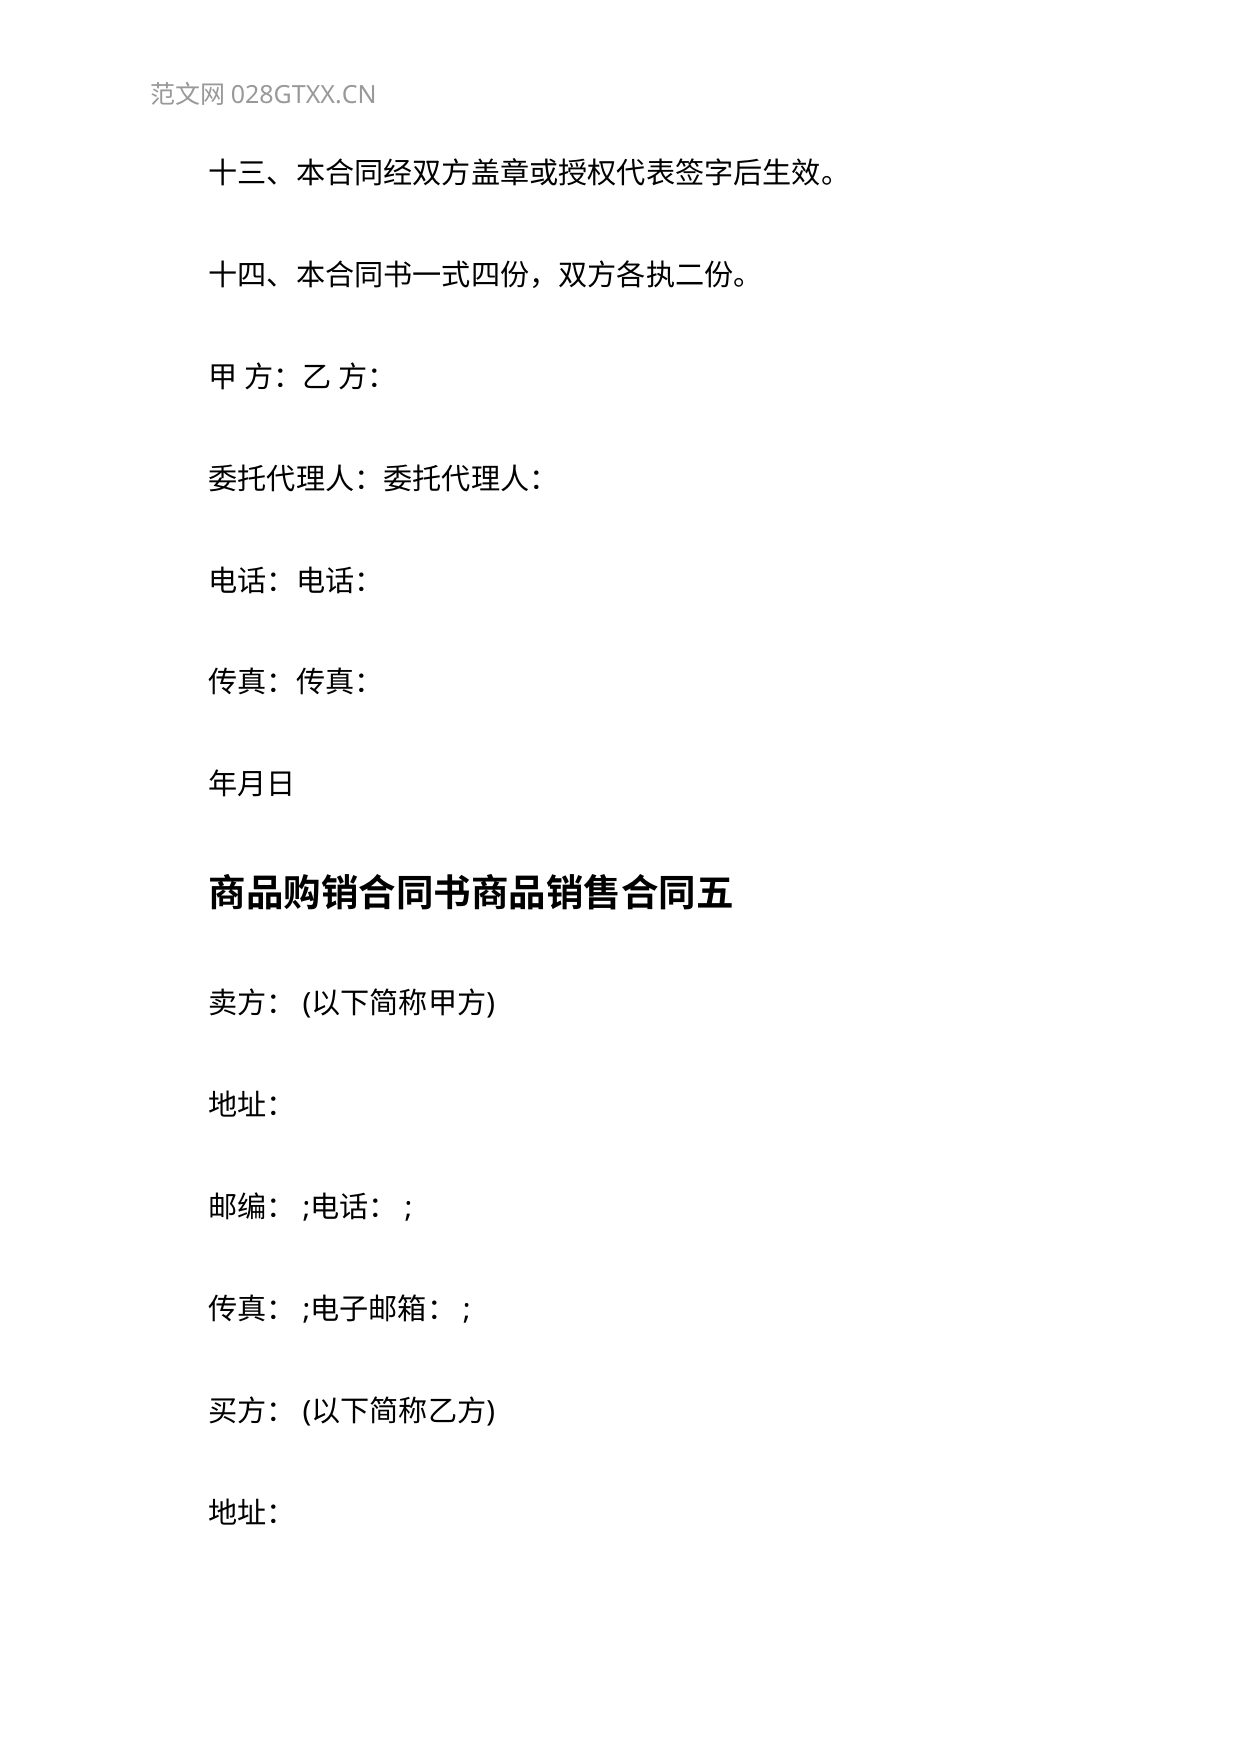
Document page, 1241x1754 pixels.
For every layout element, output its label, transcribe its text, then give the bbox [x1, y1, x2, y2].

text 委托代理人：委托代理人： [150, 455, 1090, 498]
text 十三、本合同经双方盖章或授权代表签字后生效。 [150, 150, 1090, 192]
text 地址： [150, 1489, 1090, 1532]
text 甲 方：乙 方： [150, 353, 1090, 396]
text 十四、本合同书一式四份，双方各执二份。 [150, 252, 1090, 294]
text 卖方： (以下简称甲方) [150, 980, 1090, 1022]
text 传真：传真： [150, 659, 1090, 701]
text 传真： ;电子邮箱： ; [150, 1286, 1090, 1328]
text 年月日 [150, 761, 1090, 803]
text 地址： [150, 1082, 1090, 1124]
text 买方： (以下简称乙方) [150, 1387, 1090, 1430]
text 邮编： ;电话： ; [150, 1183, 1090, 1226]
text 电话：电话： [150, 557, 1090, 599]
text 商品购销合同书商品销售合同五 [150, 862, 1090, 917]
